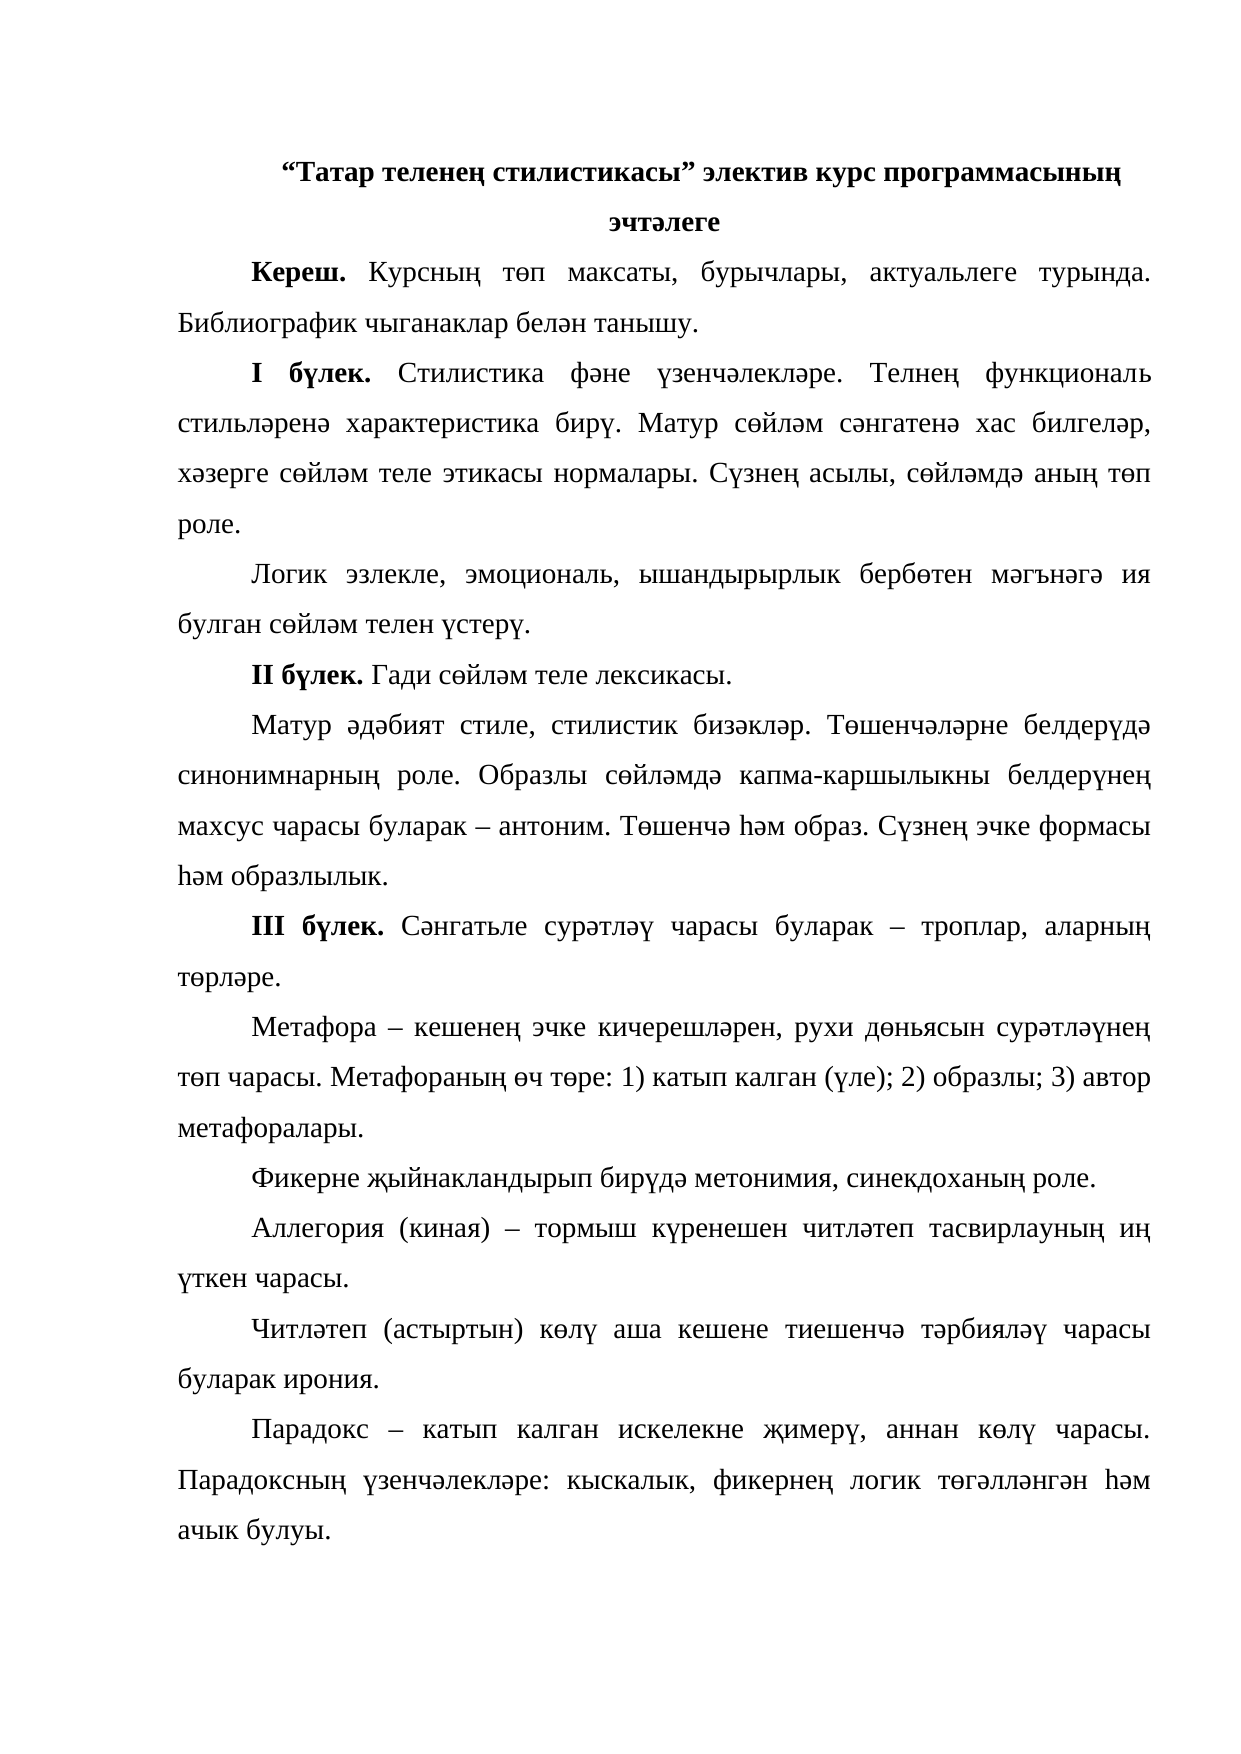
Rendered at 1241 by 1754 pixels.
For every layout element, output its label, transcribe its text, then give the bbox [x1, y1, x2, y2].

text Логик эзлекле, эмоциональ, ышандырырлык бербөтен мәгънәгә ия булган сөйләм телен үстерү. [177, 556, 1152, 640]
text III бүлек. Сәнгатьле сурәтләү чарасы буларак – троплар, аларның төрләре. [177, 908, 1152, 992]
text Фикерне җыйнакландырып бирүдә метонимия, синекдоханың роле. [177, 1160, 1152, 1193]
text Кереш. Курсның төп максаты, бурычлары, актуальлеге турында. Библиографик чыганаклар белән танышу. [177, 254, 1152, 338]
text Читләтеп (астыртын) көлү аша кешене тиешенчә тәрбияләү чарасы буларак ирония. [177, 1311, 1152, 1395]
text Парадокс – катып калган искелекне җимерү, аннан көлү чарасы. Парадоксның үзенчәлекләре: кыскалык, фикернең логик төгәлләнгән һәм ачык булуы. [177, 1412, 1152, 1546]
text Метафора – кешенең эчке кичерешләрен, рухи дөньясын сурәтләүнең төп чарасы. Метафораның өч төре: 1) катып калган (үле); 2) образлы; 3) автор метафоралары. [177, 1009, 1152, 1143]
text “Татар теленең стилистикасы” электив курс программасының эчтәлеге [177, 154, 1152, 238]
text I бүлек. Стилистика фәне үзенчәлекләре. Телнең функциональ стильләренә характеристика бирү. Матур сөйләм сәнгатенә хас билгеләр, хәзерге сөйләм теле этикасы нормалары. Сүзнең асылы, сөйләмдә аның төп роле. [177, 355, 1152, 539]
text Аллегория (киная) – тормыш күренешен читләтеп тасвирлауның иң үткен чарасы. [177, 1210, 1152, 1294]
text Матур әдәбият стиле, стилистик бизәкләр. Төшенчәләрне белдерүдә синонимнарның роле. Образлы сөйләмдә капма-каршылыкны белдерүнең махсус чарасы буларак – антоним. Төшенчә һәм образ. Сүзнең эчке формасы һәм образлылык. [177, 707, 1152, 892]
text II бүлек. Гади сөйләм теле лексикасы. [177, 657, 1152, 690]
